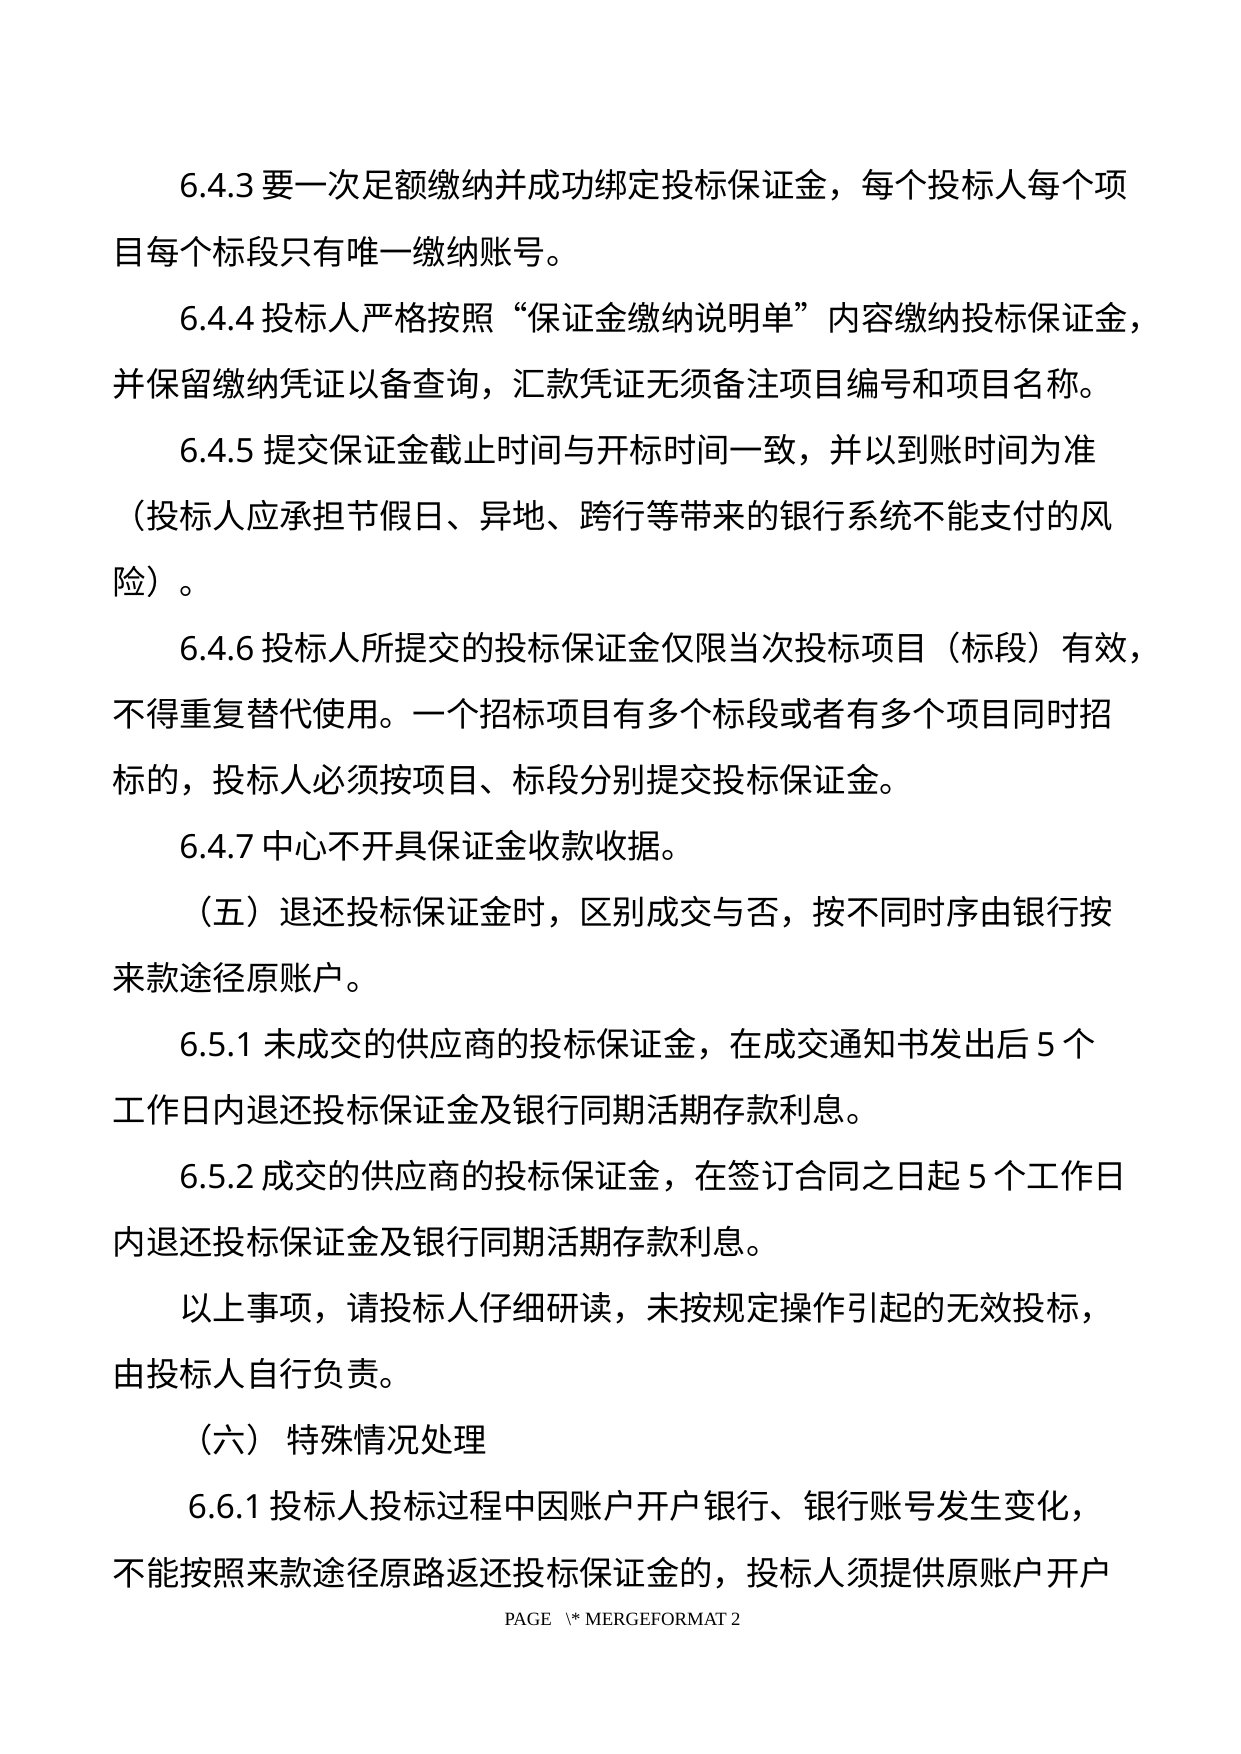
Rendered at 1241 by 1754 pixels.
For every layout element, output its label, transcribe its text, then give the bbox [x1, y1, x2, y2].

text 6.4.5 提交保证金截止时间与开标时间一致，并以到账时间为准（投标人应承担节假日、异地、跨行等带来的银行系统不能支付的风险）。 [112, 415, 1128, 613]
text 6.4.6投标人所提交的投标保证金仅限当次投标项目（标段）有效，不得重复替代使用。一个招标项目有多个标段或者有多个项目同时招标的，投标人必须按项目、标段分别提交投标保证金。 [112, 613, 1128, 811]
text 6.5.1 未成交的供应商的投标保证金，在成交通知书发出后5个工作日内退还投标保证金及银行同期活期存款利息。 [112, 1009, 1128, 1141]
text 6.4.7中心不开具保证金收款收据。 [112, 811, 1128, 877]
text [112, 1471, 1128, 1603]
text （六） 特殊情况处理 [112, 1405, 1128, 1471]
text 6.5.2成交的供应商的投标保证金，在签订合同之日起5个工作日内退还投标保证金及银行同期活期存款利息。 [112, 1141, 1128, 1273]
text 以上事项，请投标人仔细研读，未按规定操作引起的无效投标，由投标人自行负责。 [112, 1273, 1128, 1405]
text 6.4.4投标人严格按照“保证金缴纳说明单”内容缴纳投标保证金，并保留缴纳凭证以备查询，汇款凭证无须备注项目编号和项目名称。 [112, 283, 1128, 415]
text （五）退还投标保证金时，区别成交与否，按不同时序由银行按来款途径原账户。 [112, 877, 1128, 1009]
text 6.4.3要一次足额缴纳并成功绑定投标保证金，每个投标人每个项目每个标段只有唯一缴纳账号。 [112, 151, 1128, 283]
